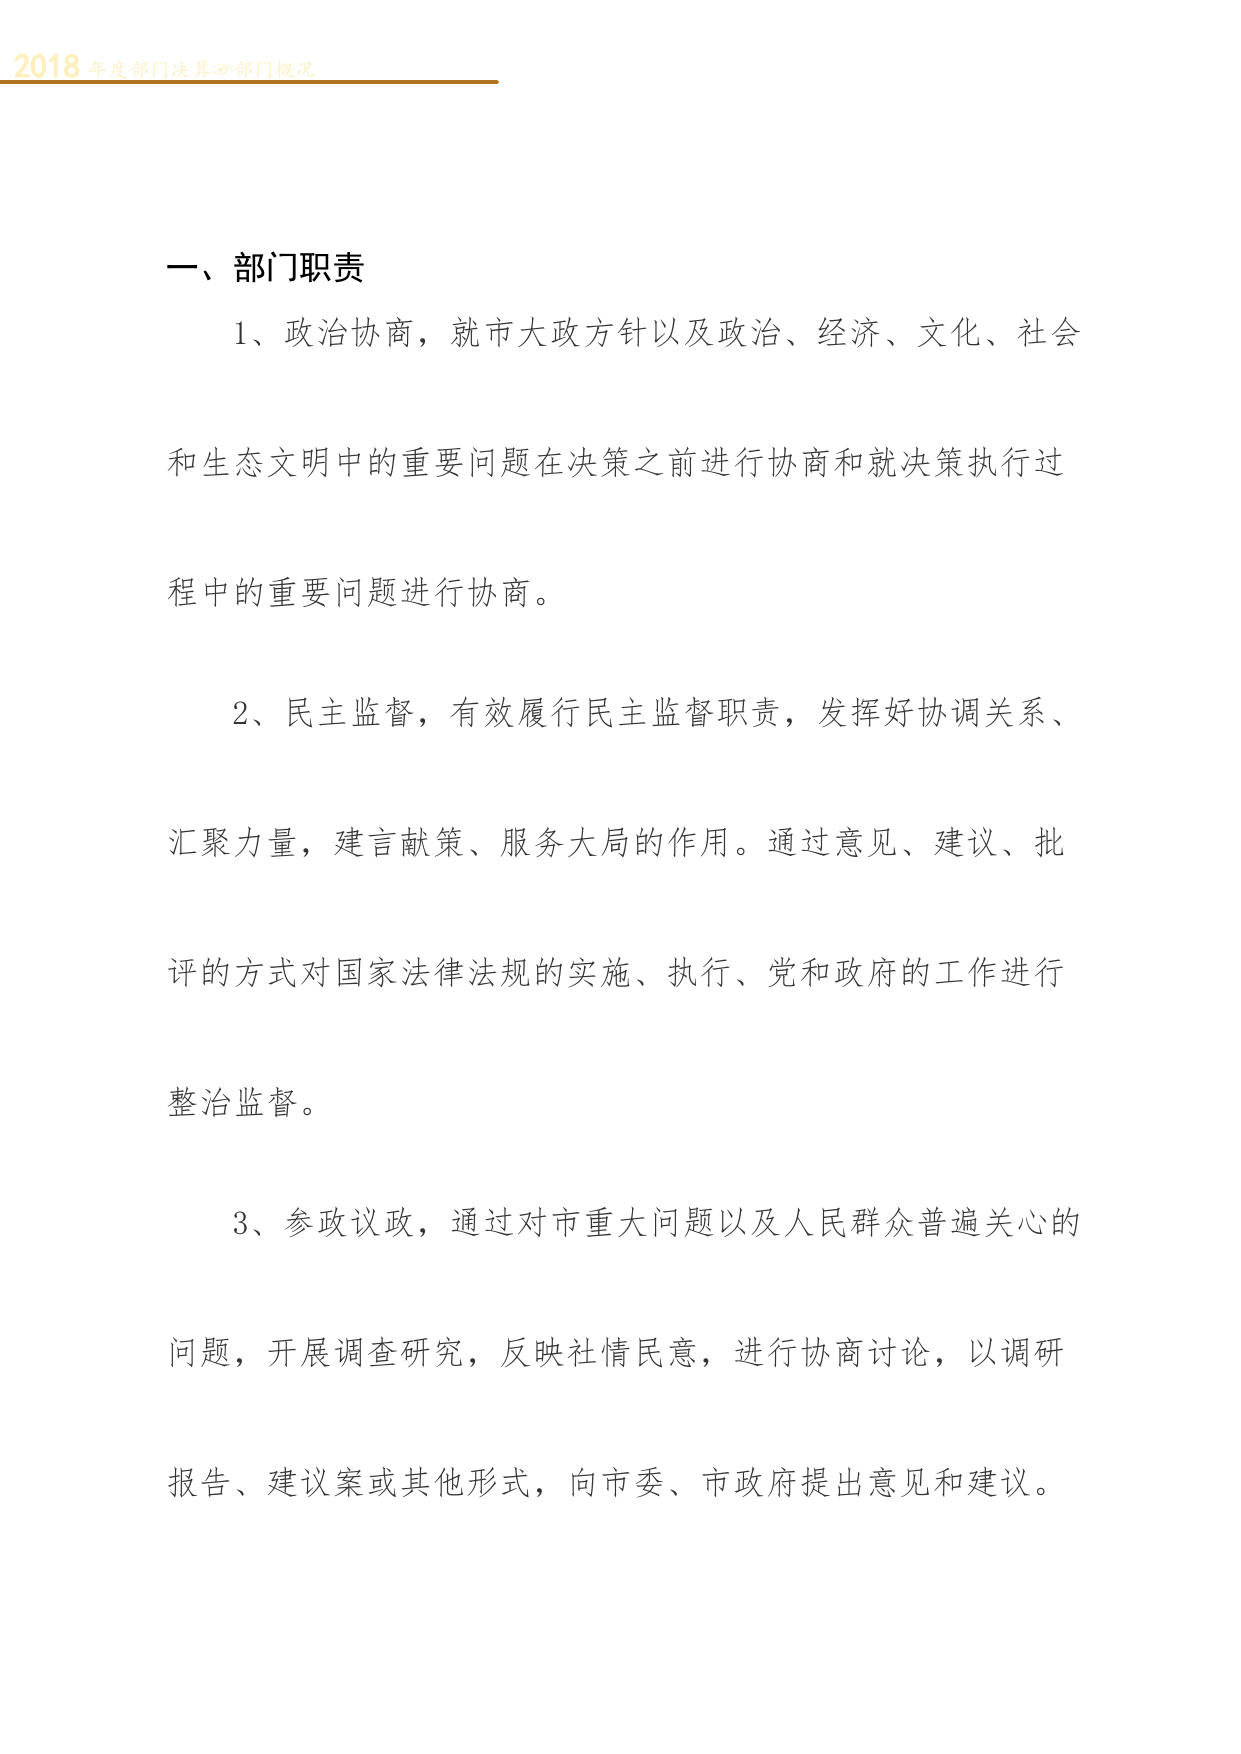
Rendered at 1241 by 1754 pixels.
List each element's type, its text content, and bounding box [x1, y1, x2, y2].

list 参政议政，通过对市重大问题以及人民群众普遍关心的问题，开展调查研究，反映社情民意，进行协商讨论，以调研报告、建议案或其他形式，向市委、市政府提出意见和建议。 [165, 1187, 1087, 1512]
subtitle 一、部门职责 [165, 233, 1087, 298]
list 民主监督，有效履行民主监督职责，发挥好协调关系、汇聚力量，建言献策、服务大局的作用。通过意见、建议、批评的方式对国家法律法规的实施、执行、党和政府的工作进行整治监督。 [165, 678, 1087, 1133]
text 1、政治协商，就市大政方针以及政治、经济、文化、社会和生态文明中的重要问题在决策之前进行协商和就决策执行过程中的重要问题进行协商。 [165, 298, 1087, 623]
